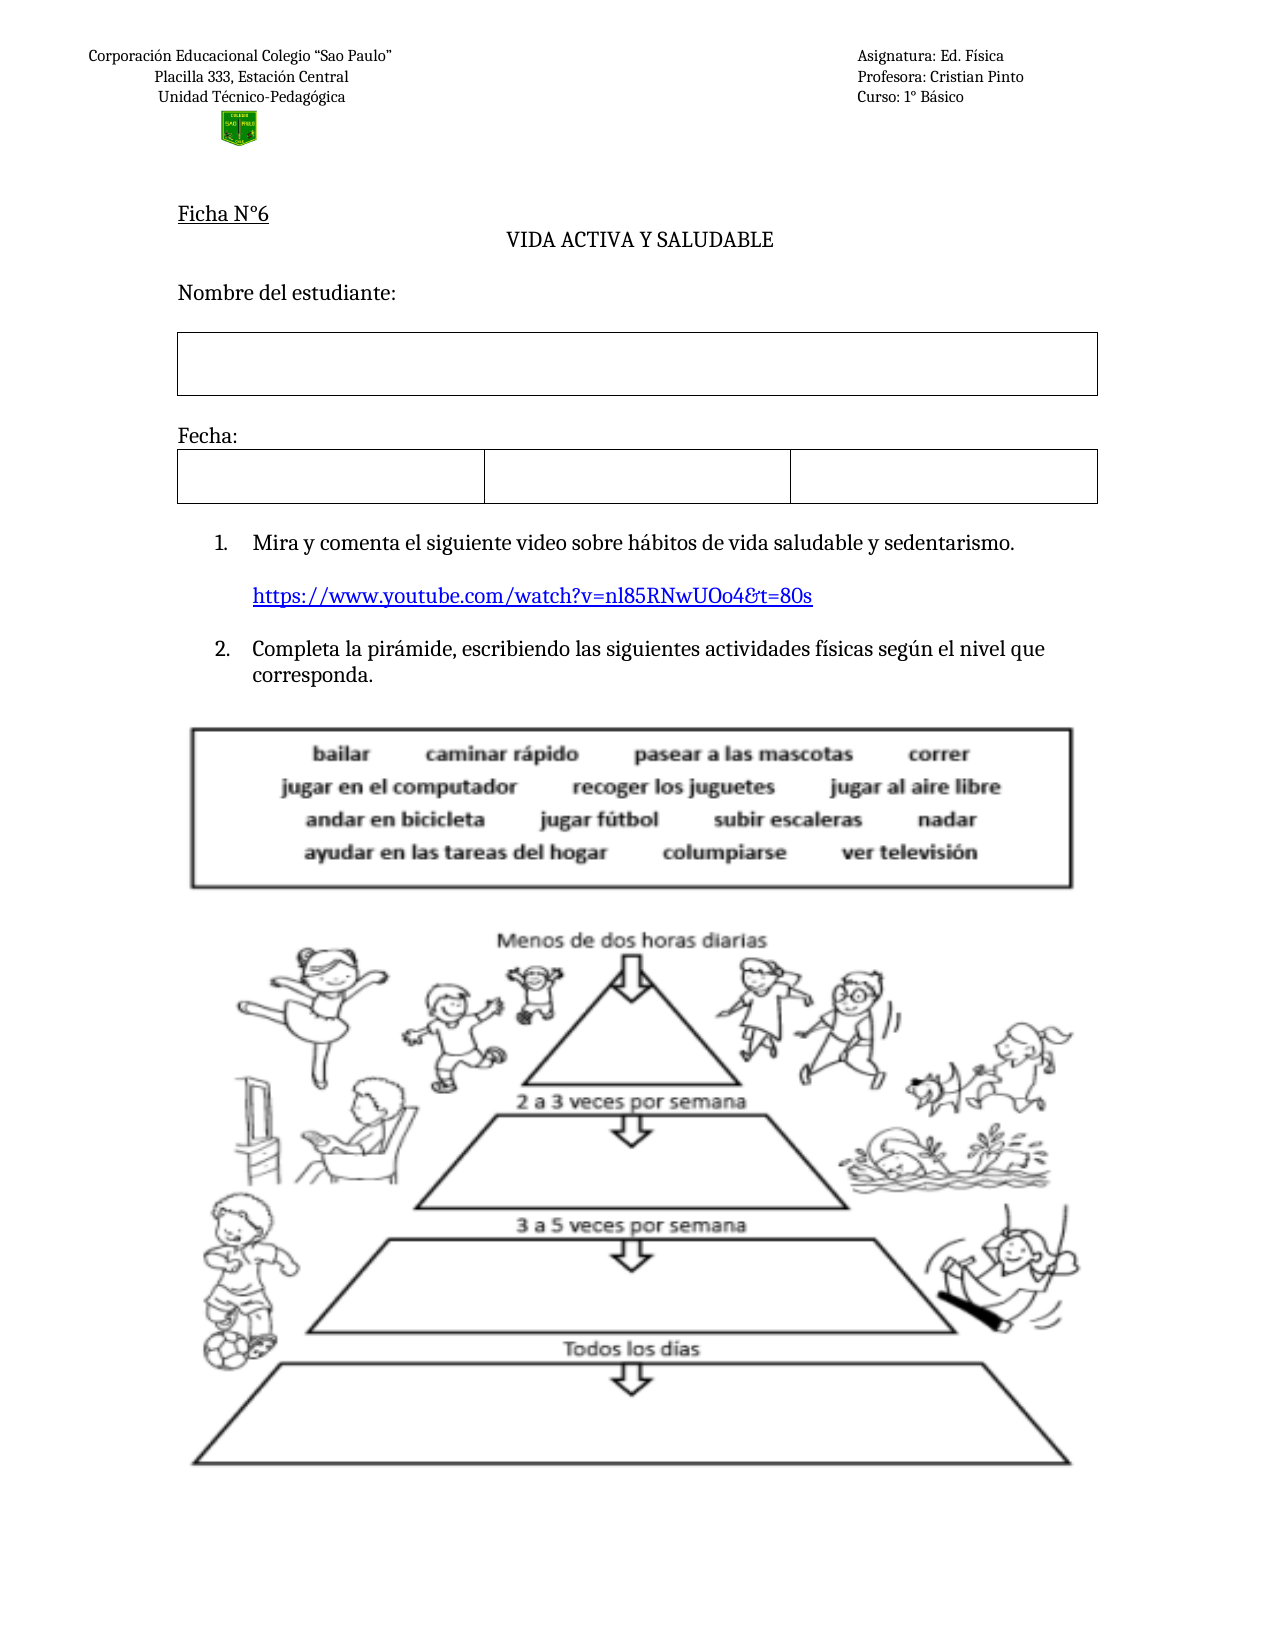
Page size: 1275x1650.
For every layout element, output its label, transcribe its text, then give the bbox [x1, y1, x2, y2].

text Nombre del estudiante: [177, 279, 1098, 306]
picture [221, 110, 257, 146]
list Mira y comenta el siguiente video sobre hábitos de vida saludable y sedentarismo. [215, 530, 1098, 557]
table_header [485, 450, 790, 503]
table_header [178, 450, 484, 503]
text Ficha N°6 [177, 200, 1098, 227]
text Fecha: [177, 423, 1098, 449]
table_header [791, 450, 1097, 503]
list Completa la pirámide, escribiendo las siguientes actividades físicas según el nivel que corresponda. [215, 636, 1098, 688]
table_header [178, 333, 1097, 395]
list https://www.youtube.com/watch?v=nl85RNwUOo4&t=80s [252, 583, 1098, 609]
picture [177, 716, 1102, 1478]
text VIDA ACTIVA Y SALUDABLE [177, 227, 1098, 253]
